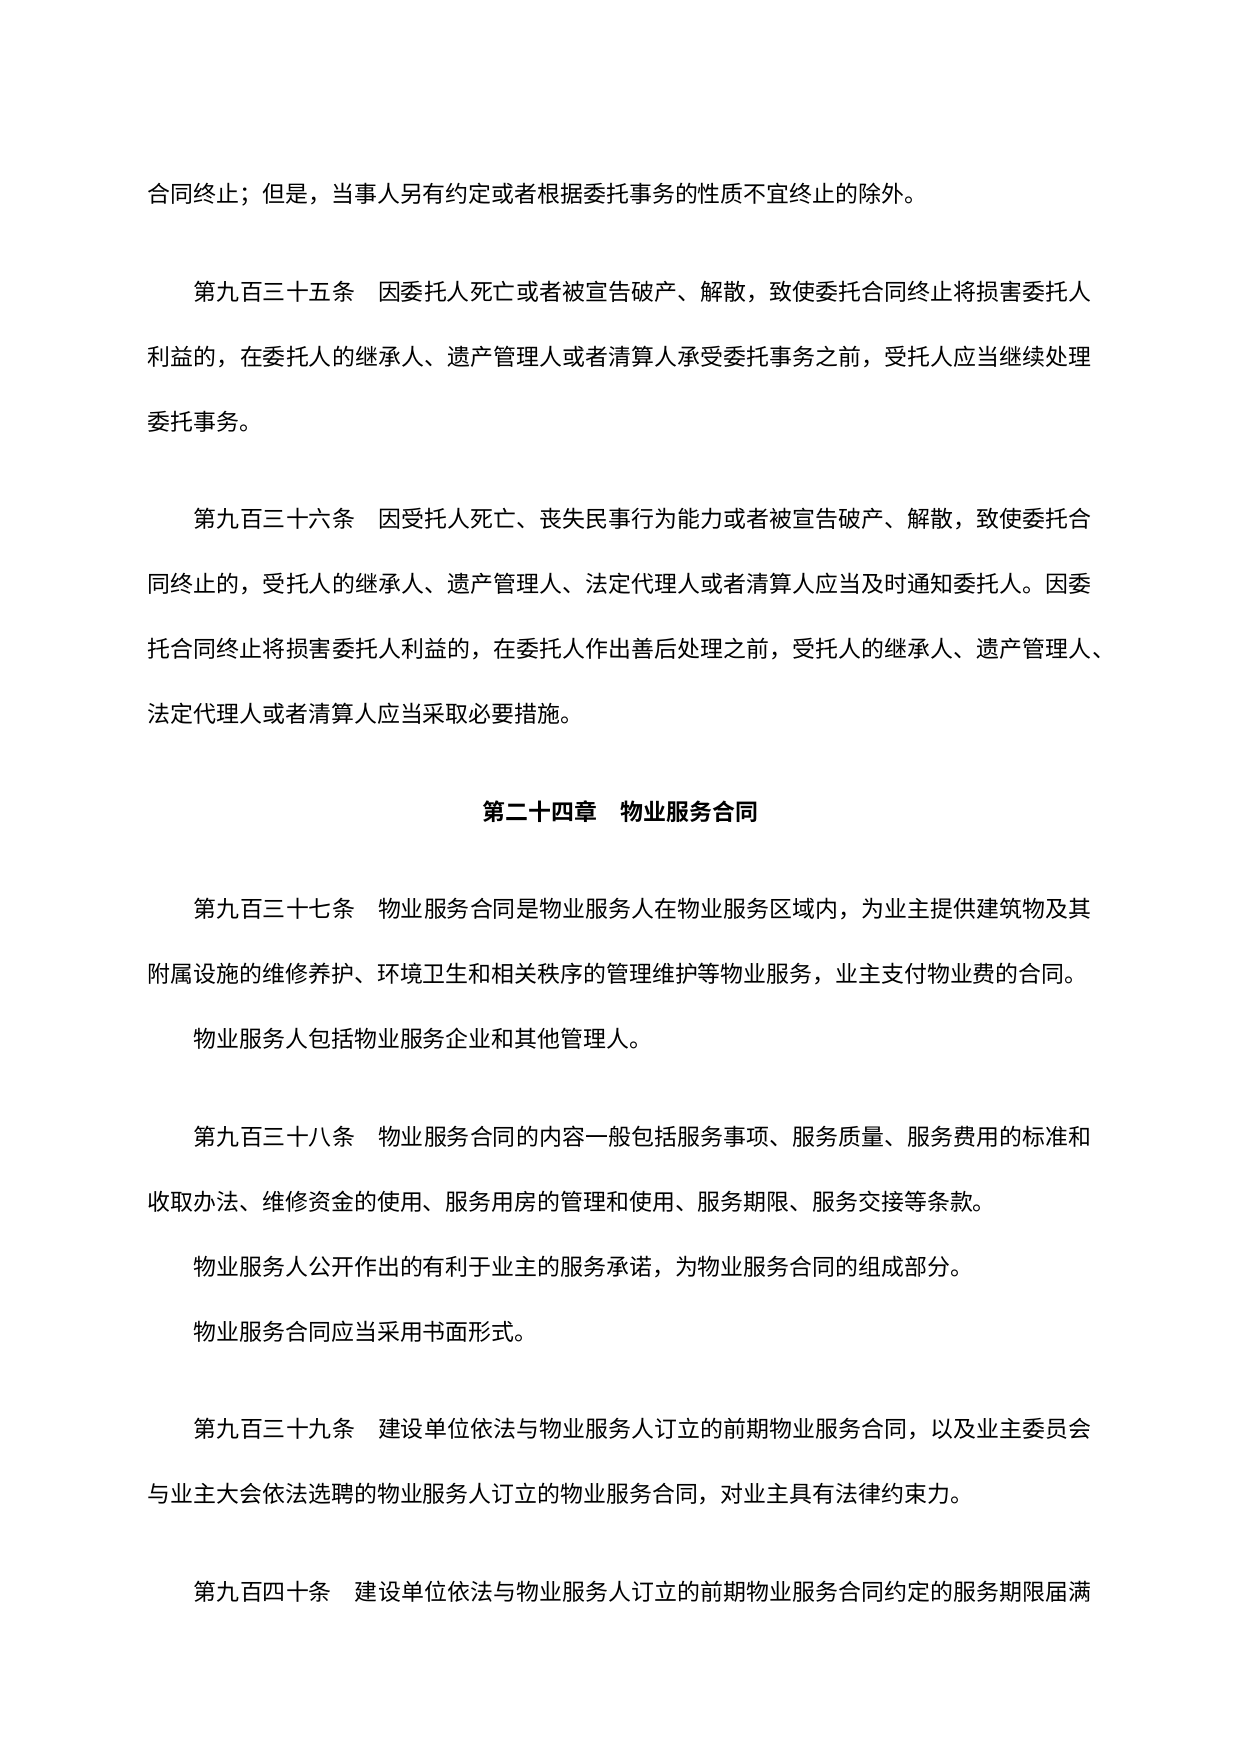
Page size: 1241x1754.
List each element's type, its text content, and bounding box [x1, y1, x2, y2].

text 物业服务合同应当采用书面形式。 [148, 1298, 1092, 1363]
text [148, 161, 1092, 226]
text 物业服务人包括物业服务企业和其他管理人。 [148, 1006, 1092, 1071]
text 第九百三十七条 物业服务合同是物业服务人在物业服务区域内，为业主提供建筑物及其附属设施的维修养护、环境卫生和相关秩序的管理维护等物业服务，业主支付物业费的合同。 [148, 876, 1092, 1006]
text 第二十四章 物业服务合同 [148, 778, 1092, 843]
text 第九百三十九条 建设单位依法与物业服务人订立的前期物业服务合同，以及业主委员会与业主大会依法选聘的物业服务人订立的物业服务合同，对业主具有法律约束力。 [148, 1396, 1092, 1526]
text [148, 1558, 1092, 1623]
text 第九百三十八条 物业服务合同的内容一般包括服务事项、服务质量、服务费用的标准和收取办法、维修资金的使用、服务用房的管理和使用、服务期限、服务交接等条款。 [148, 1103, 1092, 1233]
text 物业服务人公开作出的有利于业主的服务承诺，为物业服务合同的组成部分。 [148, 1233, 1092, 1298]
text 第九百三十六条 因受托人死亡、丧失民事行为能力或者被宣告破产、解散，致使委托合同终止的，受托人的继承人、遗产管理人、法定代理人或者清算人应当及时通知委托人。因委托合同终止将损害委托人利益的，在委托人作出善后处理之前，受托人的继承人、遗产管理人、法定代理人或者清算人应当采取必要措施。 [148, 486, 1092, 746]
text 第九百三十五条 因委托人死亡或者被宣告破产、解散，致使委托合同终止将损害委托人利益的，在委托人的继承人、遗产管理人或者清算人承受委托事务之前，受托人应当继续处理委托事务。 [148, 258, 1092, 453]
